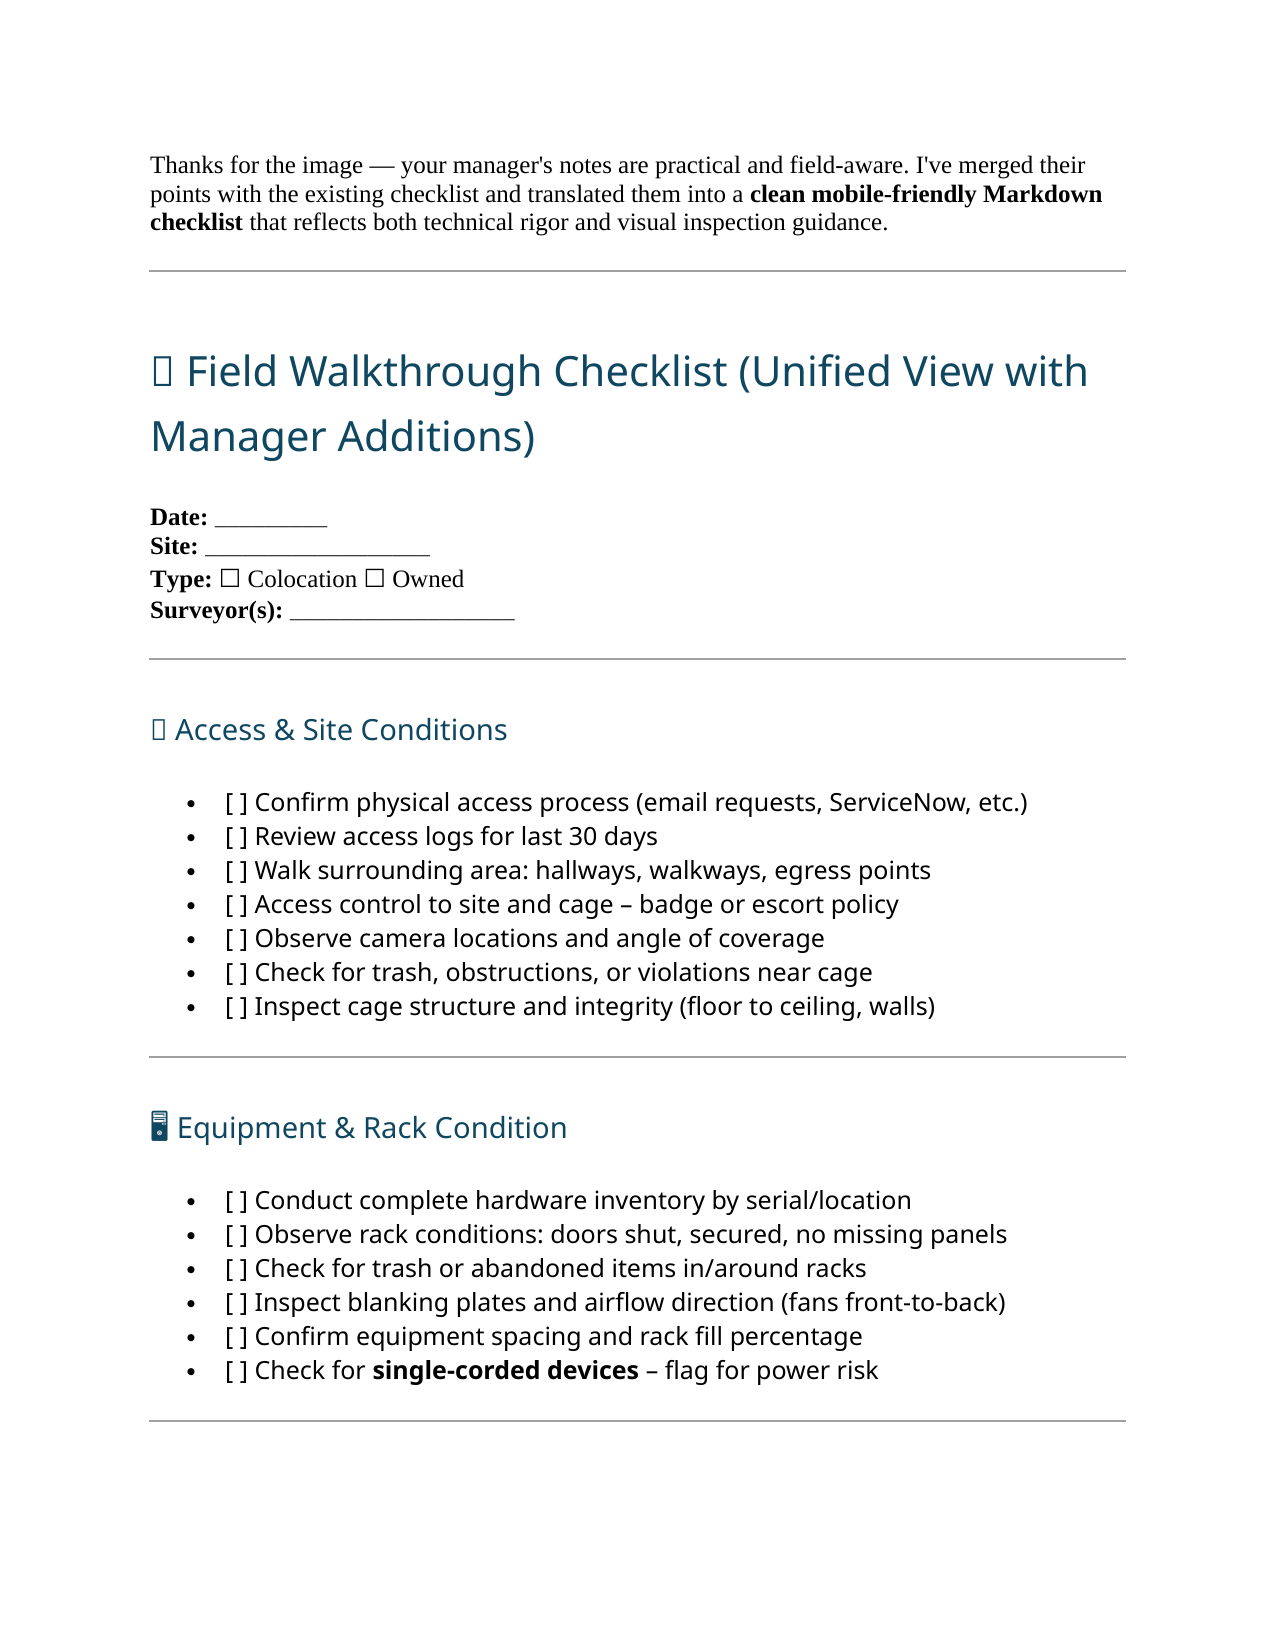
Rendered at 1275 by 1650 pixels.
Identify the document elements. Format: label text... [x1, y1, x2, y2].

list [ ] Inspect blanking plates and airflow direction (fans front-to-back) [187, 1285, 1125, 1319]
list [ ] Inspect cage structure and integrity (floor to ceiling, walls) [187, 989, 1125, 1023]
list [ ] Observe rack conditions: doors shut, secured, no missing panels [187, 1217, 1125, 1251]
list [ ] Conduct complete hardware inventory by serial/location [187, 1182, 1125, 1217]
subtitle 🖥️ Equipment & Rack Condition [150, 1108, 1125, 1147]
list [ ] Confirm equipment spacing and rack fill percentage [187, 1319, 1125, 1353]
list [ ] Check for trash or abandoned items in/around racks [187, 1251, 1125, 1285]
text Thanks for the image — your manager's notes are practical and field-aware. I've merged their points with the existing checklist and translated them into a clean mobile-friendly Markdown checklist that reflects both technical rigor and visual inspection guidance. [150, 150, 1125, 236]
list [ ] Check for trash, obstructions, or violations near cage [187, 954, 1125, 989]
list [ ] Observe camera locations and angle of coverage [187, 921, 1125, 954]
list [ ] Walk surrounding area: hallways, walkways, egress points [187, 852, 1125, 886]
list [ ] Access control to site and cage – badge or escort policy [187, 886, 1125, 921]
text Date: _________ Site: __________________ Type: ☐ Colocation ☐ Owned Surveyor(s): __________________ [150, 502, 1125, 624]
subtitle ✅ Field Walkthrough Checklist (Unified View with Manager Additions) [150, 342, 1125, 464]
list [ ] Review access logs for last 30 days [187, 818, 1125, 852]
list [ ] Check for single-corded devices – flag for power risk [187, 1353, 1125, 1387]
list [ ] Confirm physical access process (email requests, ServiceNow, etc.) [187, 784, 1125, 818]
subtitle 🔐 Access & Site Conditions [150, 709, 1125, 749]
